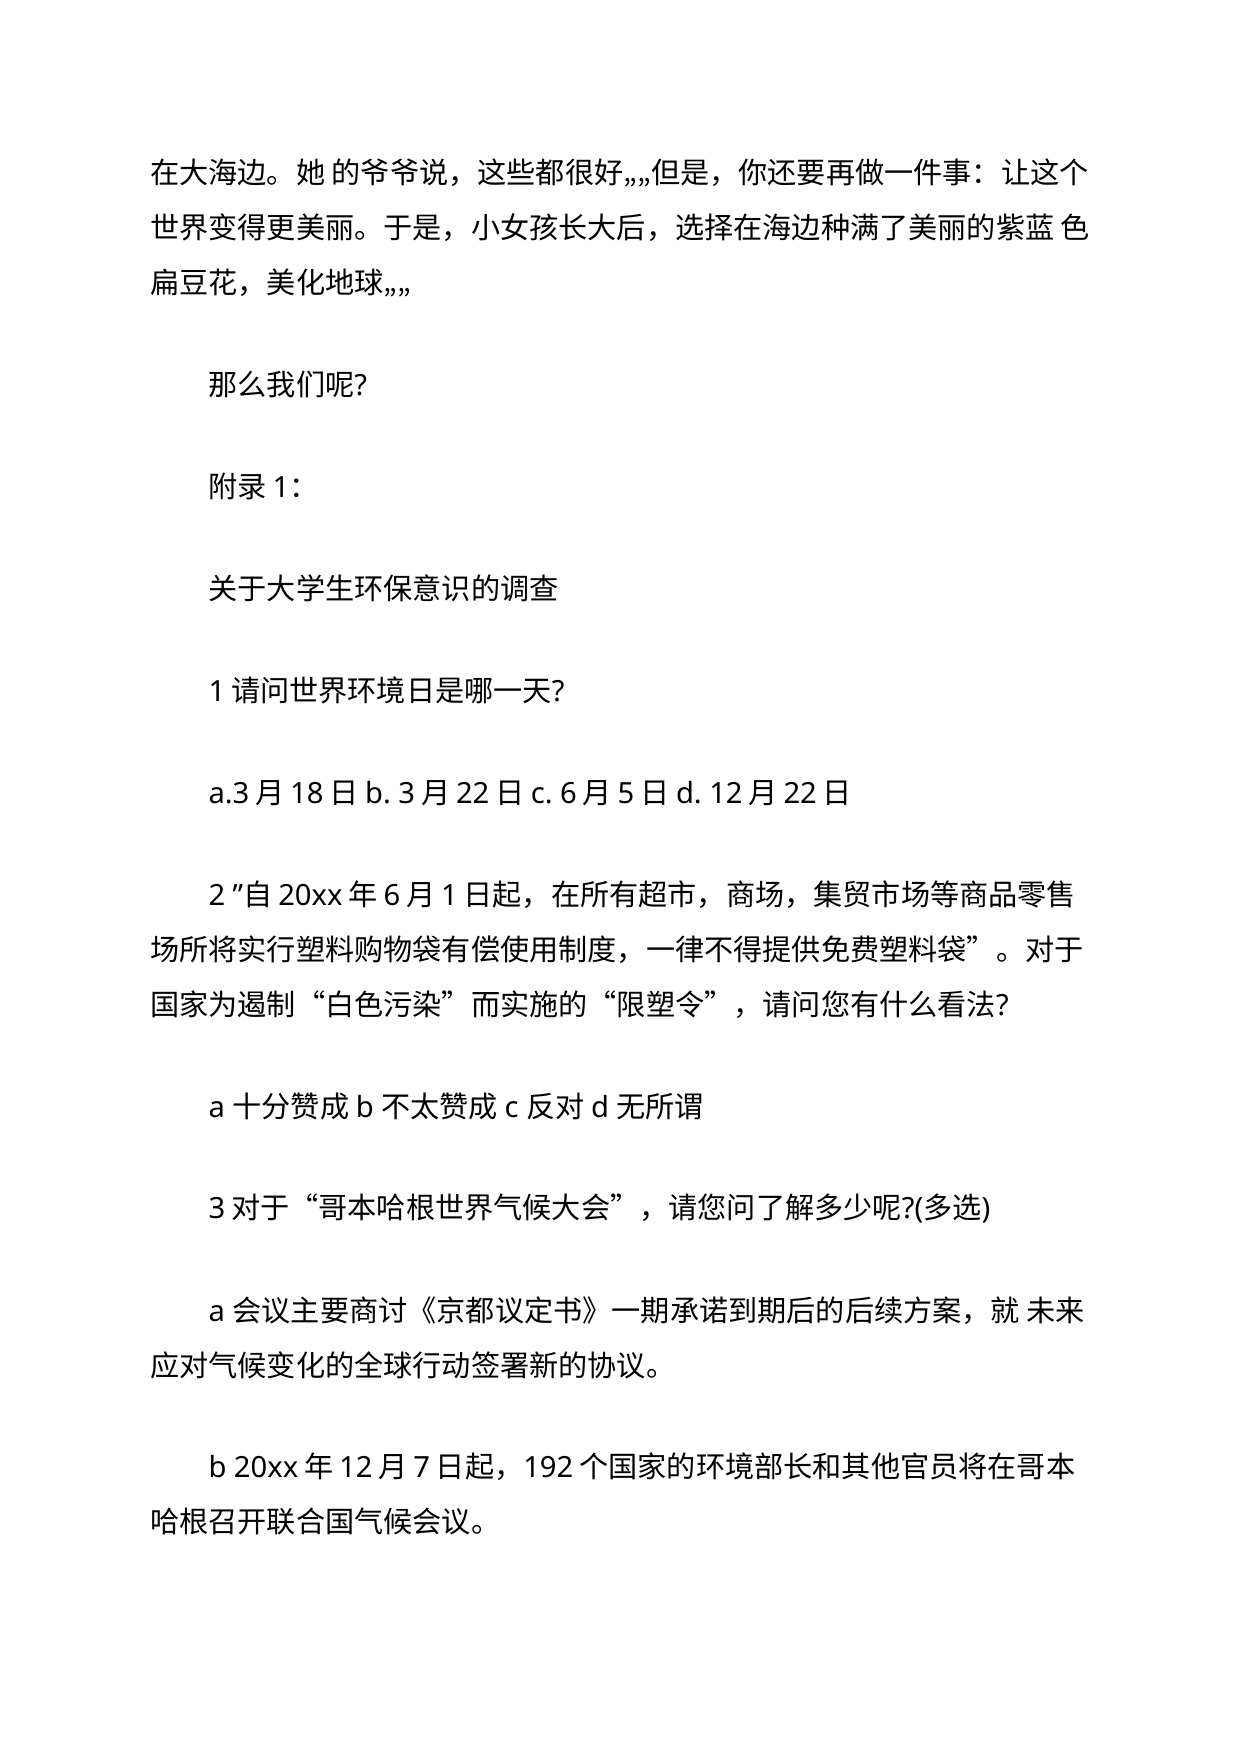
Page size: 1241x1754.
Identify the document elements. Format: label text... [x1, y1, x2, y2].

text 附录1： [150, 463, 1090, 506]
text a 会议主要商讨《京都议定书》一期承诺到期后的后续方案，就 未来应对气候变化的全球行动签署新的协议。 [150, 1287, 1090, 1384]
text 3对于“哥本哈根世界气候大会”，请您问了解多少呢?(多选) [150, 1185, 1090, 1227]
text a.3月18日 b. 3月22日 c. 6月5日 d. 12月22日 [150, 769, 1090, 812]
text 那么我们呢? [150, 362, 1090, 404]
text b 20xx年12月7日起，192个国家的环境部长和其他官员将在哥本哈根召开联合国气候会议。 [150, 1444, 1090, 1541]
text 关于大学生环保意识的调查 [150, 566, 1090, 608]
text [150, 150, 1090, 302]
text a 十分赞成 b 不太赞成 c 反对 d 无所谓 [150, 1083, 1090, 1126]
text 1请问世界环境日是哪一天? [150, 667, 1090, 710]
text 2 ”自20xx年6月1日起，在所有超市，商场，集贸市场等商品零售场所将实行塑料购物袋有偿使用制度，一律不得提供免费塑料袋”。对于国家为遏制“白色污染”而实施的“限塑令”，请问您有什么看法? [150, 871, 1090, 1023]
